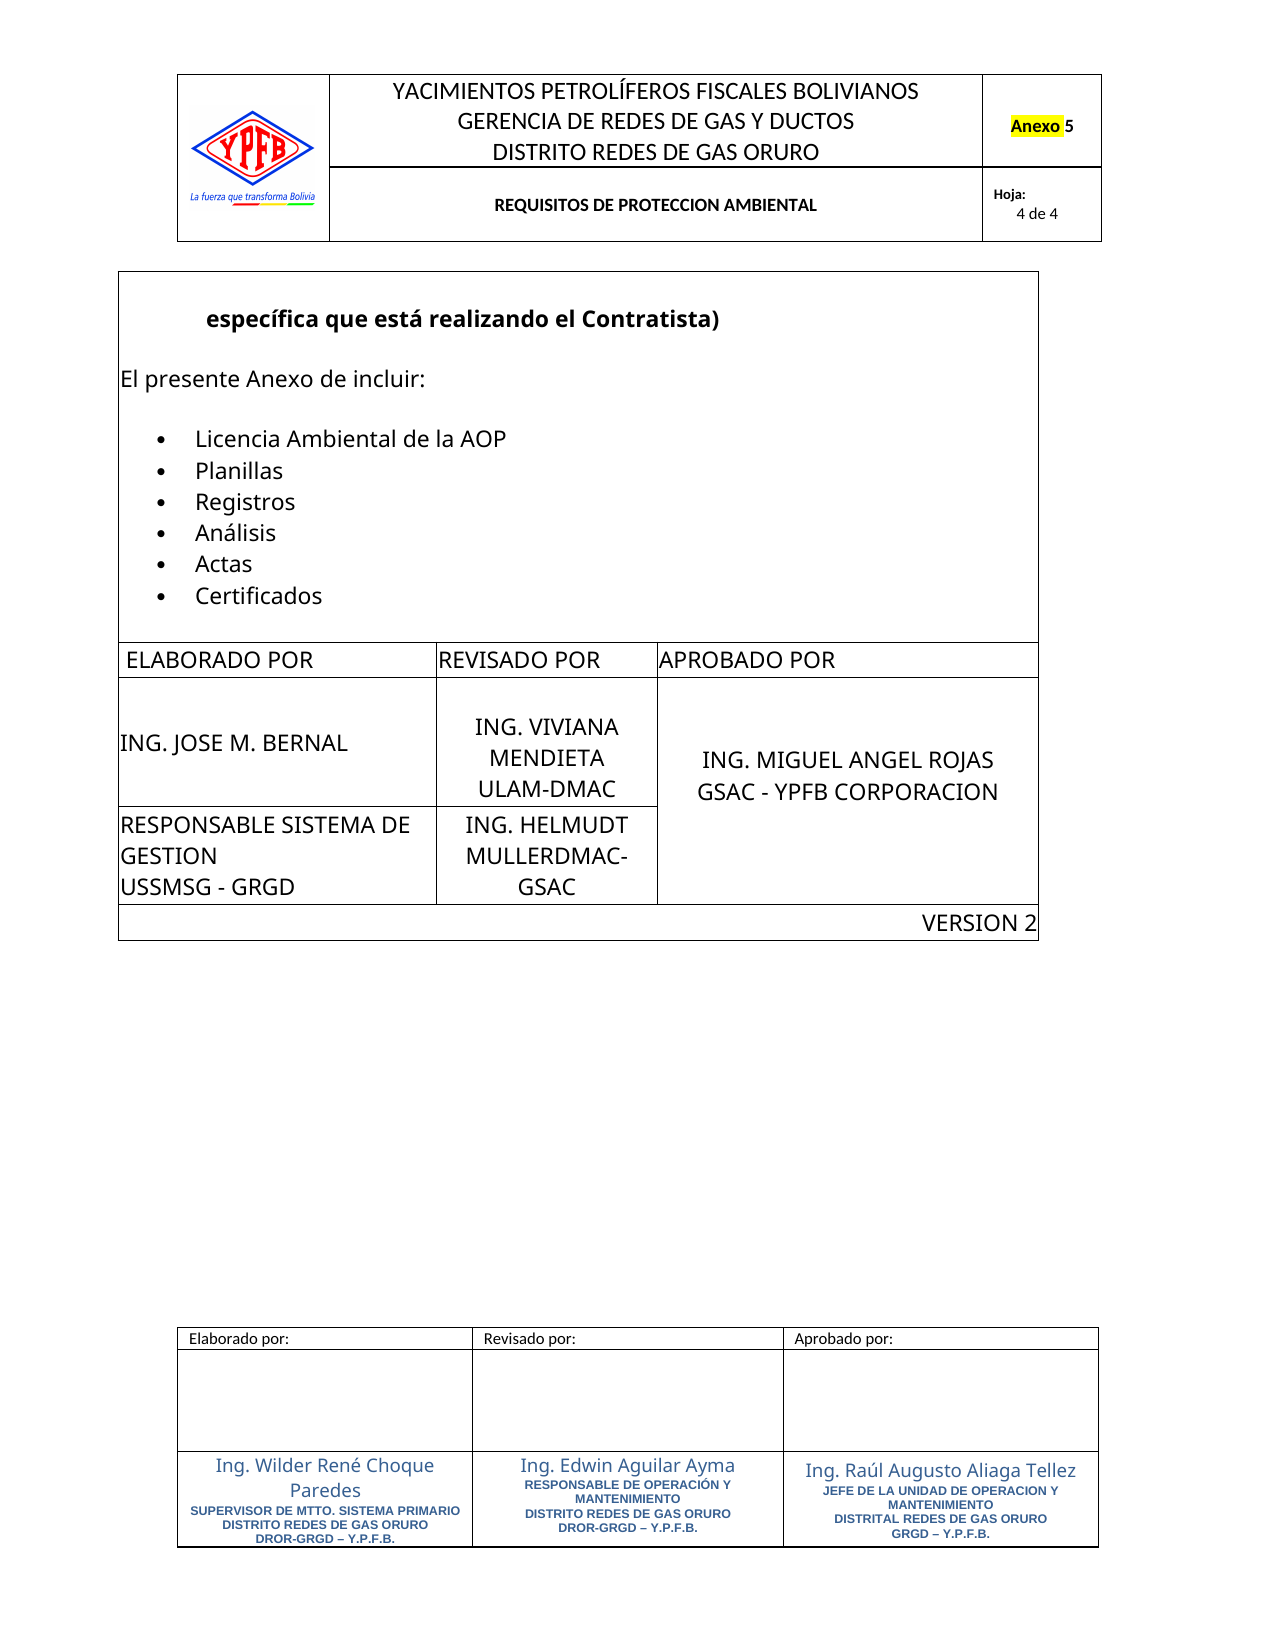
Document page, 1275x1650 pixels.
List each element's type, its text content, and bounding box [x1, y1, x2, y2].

table_cell ELABORADO POR [119, 643, 436, 677]
table_cell ING. JOSE M. BERNAL [119, 678, 436, 806]
table_cell ING. HELMUDT MULLERDMAC-GSAC [437, 807, 657, 904]
table_cell ​ING. MIGUEL ANGEL ROJAS​ ​GSAC - YPFB CORPORACION ​ [658, 678, 1038, 904]
table_cell REVISADO POR [437, 643, 657, 677]
table_cell ​APROBADO POR [658, 643, 1038, 677]
table_cell ING. VIVIANA MENDIETA ULAM-DMAC [437, 678, 657, 806]
table_cell VERSION 2 [119, 905, 1038, 939]
picture [188, 105, 316, 211]
table_cell RESPONSABLE SISTEMA DE GESTION USSMSG - GRGD [119, 807, 436, 904]
